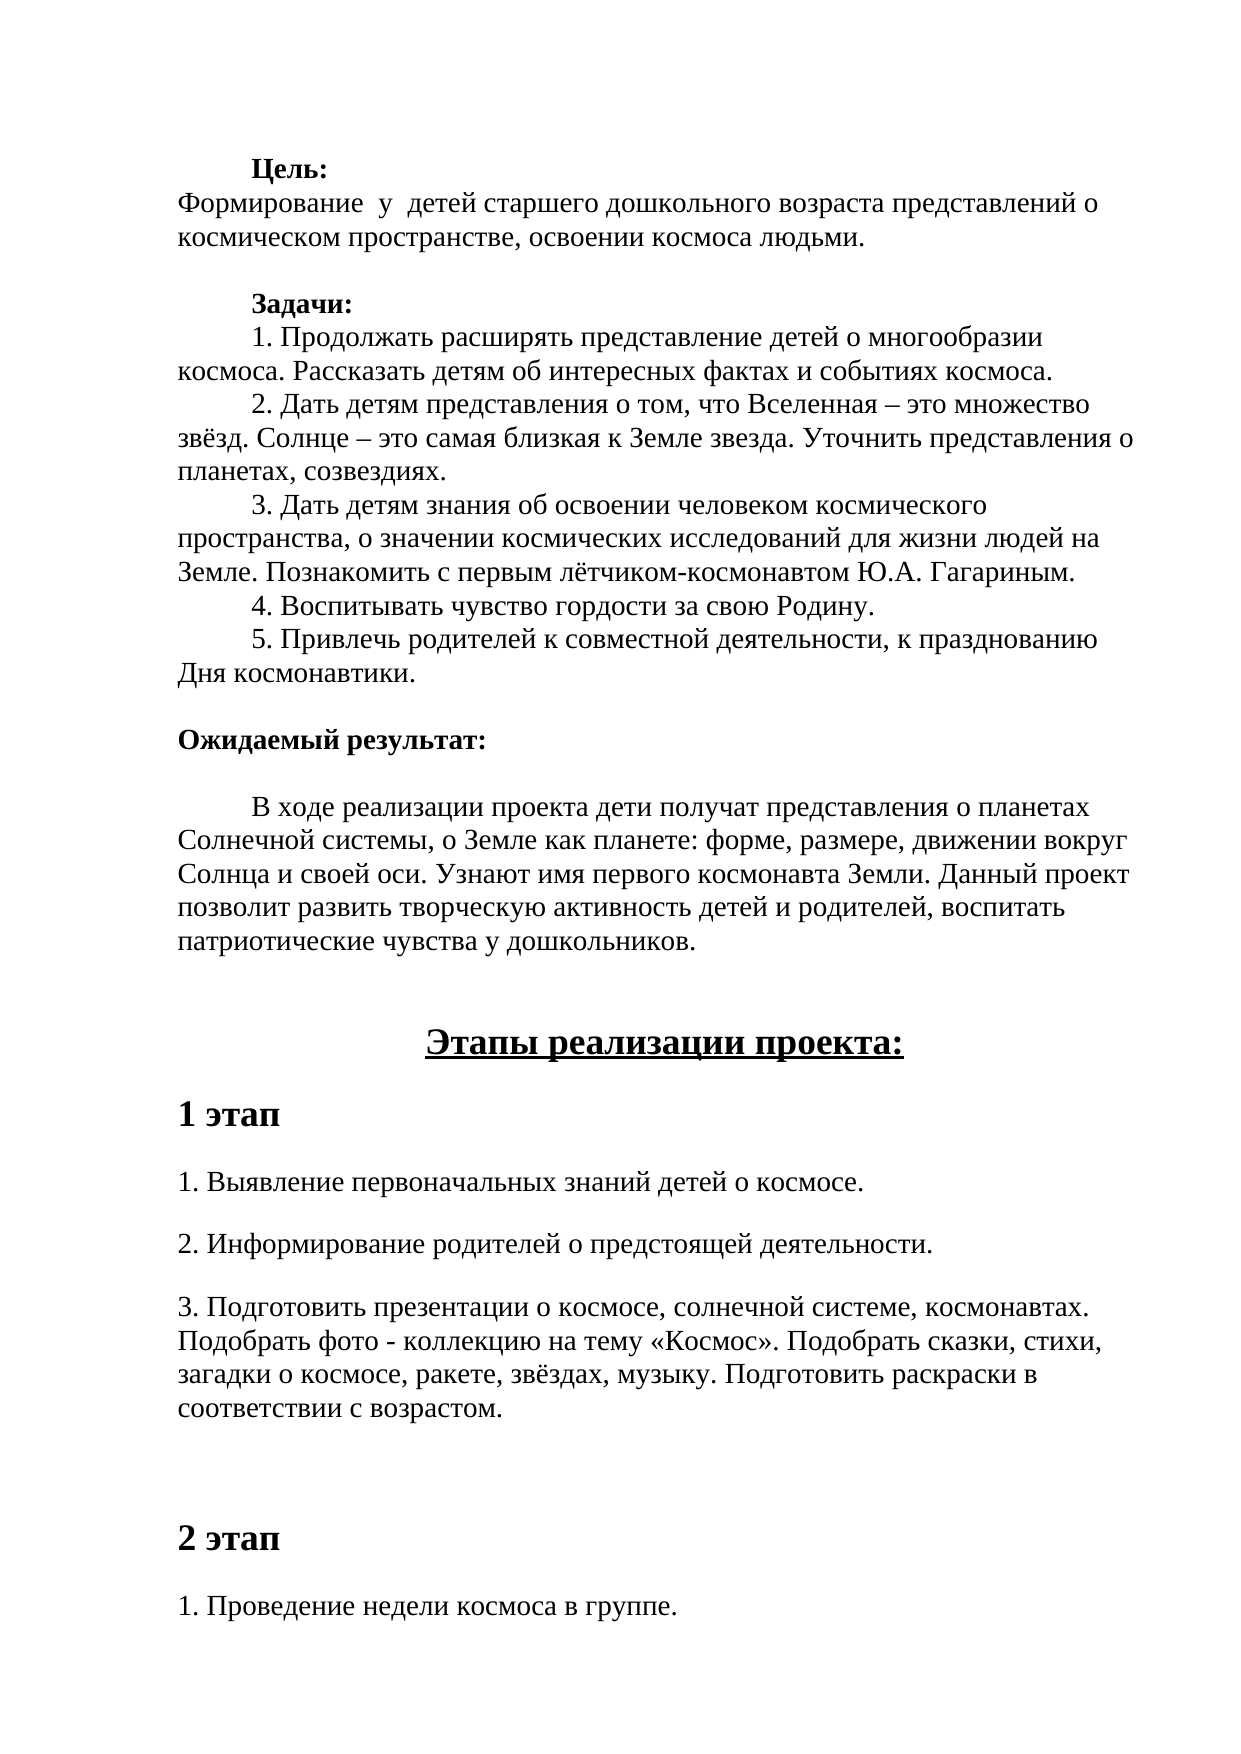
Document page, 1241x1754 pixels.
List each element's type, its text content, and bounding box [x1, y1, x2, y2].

text 1. Проведение недели космоса в группе. [177, 1588, 1152, 1621]
text Задачи: [177, 286, 1152, 319]
text Формирование у детей старшего дошкольного возраста представлений о космическом пространстве, освоении космоса людьми. [177, 185, 1152, 252]
text Этапы реализации проекта: [177, 1019, 1152, 1062]
text Цель: [177, 152, 1152, 185]
text 2. Информирование родителей о предстоящей деятельности. [177, 1227, 1152, 1260]
text 3. Дать детям знания об освоении человеком космического пространства, о значении космических исследований для жизни людей на Земле. Познакомить с первым лётчиком-космонавтом Ю.А. Гагариным. [177, 487, 1152, 588]
text 2 этап [177, 1515, 1152, 1558]
text 1 этап [177, 1092, 1152, 1135]
text 1. Продолжать расширять представление детей о многообразии космоса. Рассказать детям об интересных фактах и событиях космоса. [177, 319, 1152, 386]
text Ожидаемый результат: [177, 722, 1152, 755]
text 3. Подготовить презентации о космосе, солнечной системе, космонавтах. Подобрать фото - коллекцию на тему «Космос». Подобрать сказки, стихи, загадки о космосе, ракете, звёздах, музыку. Подготовить раскраски в соответствии с возрастом. [177, 1289, 1152, 1423]
text В ходе реализации проекта дети получат представления о планетах Солнечной системы, о Земле как планете: форме, размере, движении вокруг Солнца и своей оси. Узнают имя первого космонавта Земли. Данный проект позволит развить творческую активность детей и родителей, воспитать патриотические чувства у дошкольников. [177, 789, 1152, 957]
text 4. Воспитывать чувство гордости за свою Родину. [177, 588, 1152, 621]
text 5. Привлечь родителей к совместной деятельности, к празднованию Дня космонавтики. [177, 621, 1152, 688]
text 1. Выявление первоначальных знаний детей о космосе. [177, 1164, 1152, 1197]
text 2. Дать детям представления о том, что Вселенная – это множество звёзд. Солнце – это самая близкая к Земле звезда. Уточнить представления о планетах, созвездиях. [177, 386, 1152, 487]
